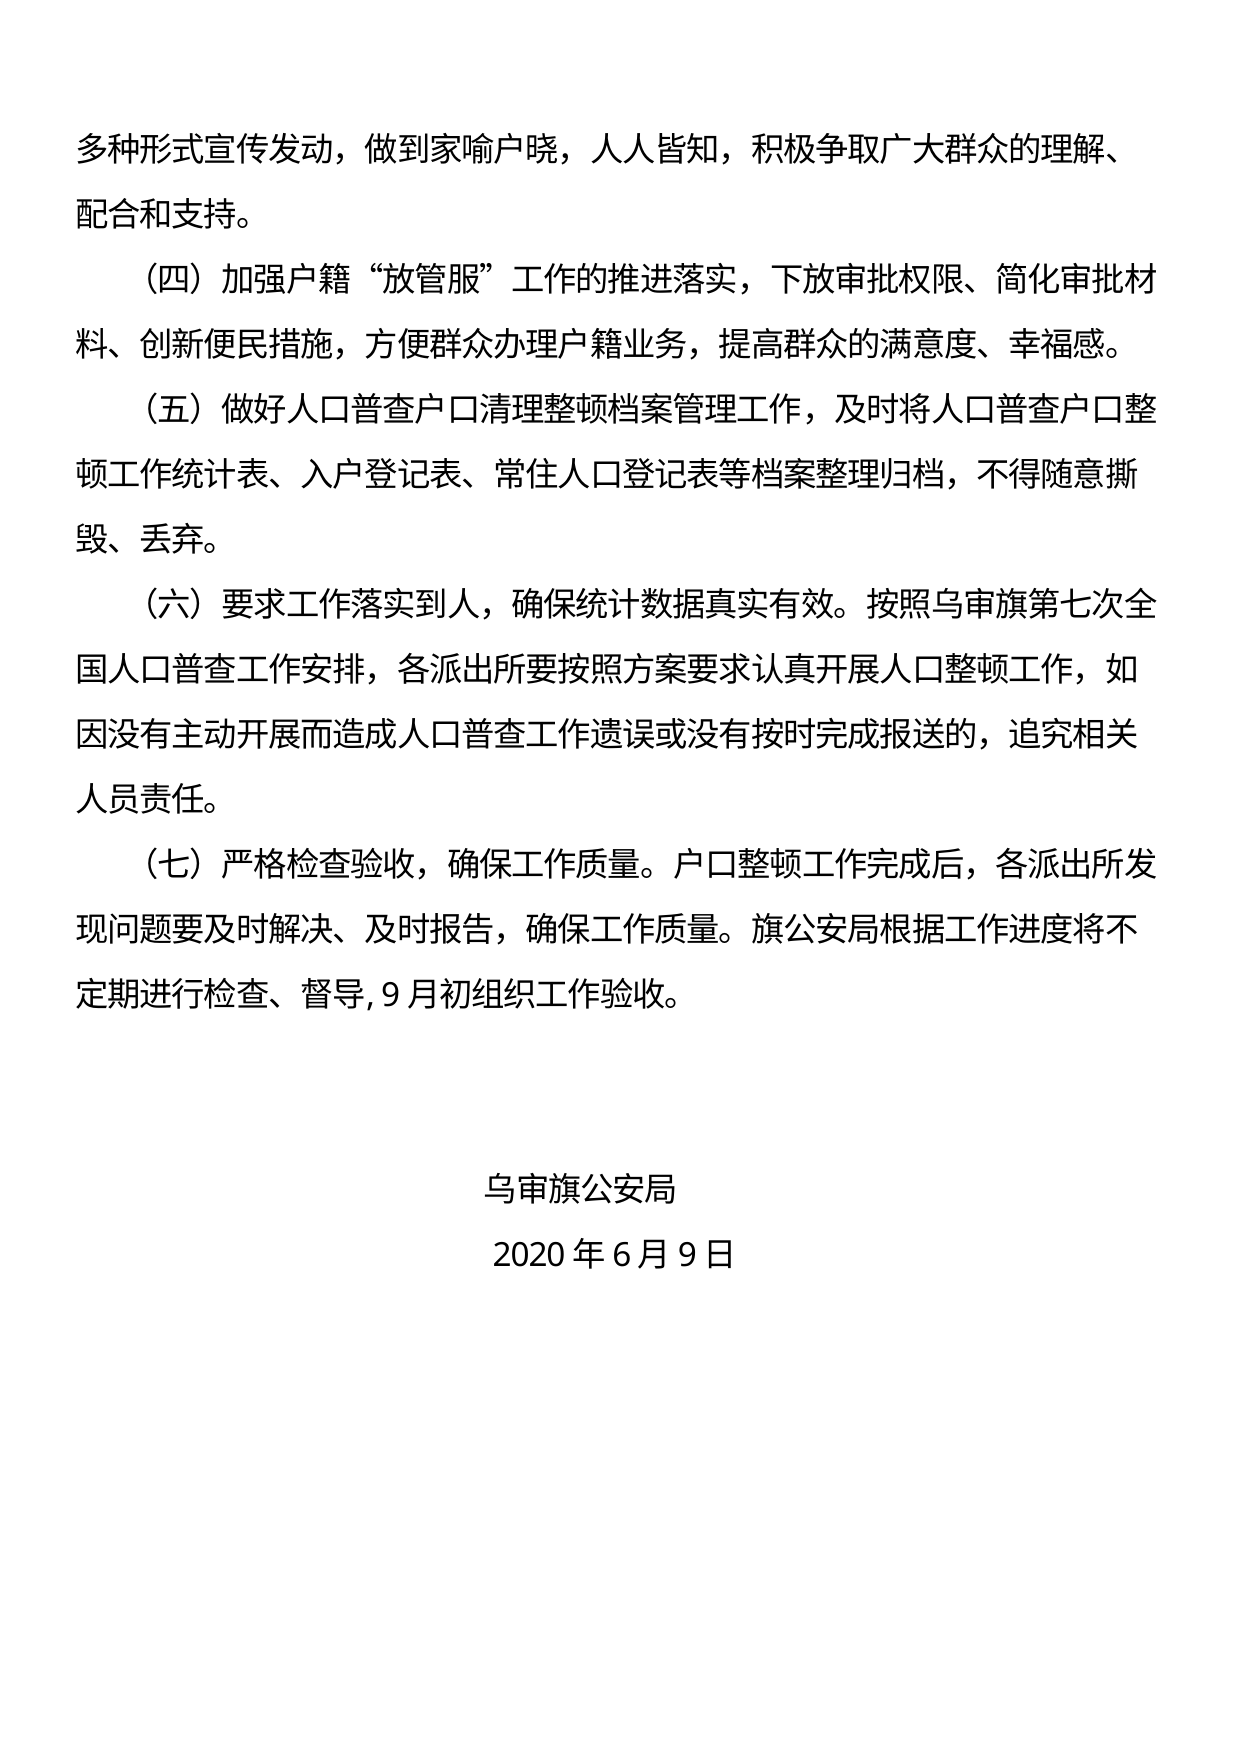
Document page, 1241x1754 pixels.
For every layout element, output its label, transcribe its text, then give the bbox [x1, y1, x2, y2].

text （四）加强户籍“放管服”工作的推进落实，下放审批权限、简化审批材料、创新便民措施，方便群众办理户籍业务，提高群众的满意度、幸福感。 [75, 244, 1165, 374]
text （六）要求工作落实到人，确保统计数据真实有效。按照乌审旗第七次全国人口普查工作安排，各派出所要按照方案要求认真开展人口整顿工作，如因没有主动开展而造成人口普查工作遗误或没有按时完成报送的，追究相关人员责任。 [75, 569, 1165, 829]
text （七）严格检查验收，确保工作质量。户口整顿工作完成后，各派出所发现问题要及时解决、及时报告，确保工作质量。旗公安局根据工作进度将不定期进行检查、督导, 9月初组织工作验收。 [75, 829, 1165, 1024]
text （五）做好人口普查户口清理整顿档案管理工作，及时将人口普查户口整顿工作统计表、入户登记表、常住人口登记表等档案整理归档，不得随意撕毁、丢弃。 [75, 374, 1165, 569]
text 乌审旗公安局 [75, 1154, 1165, 1219]
text 2020年6月9日 [75, 1219, 1165, 1284]
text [75, 114, 1165, 244]
